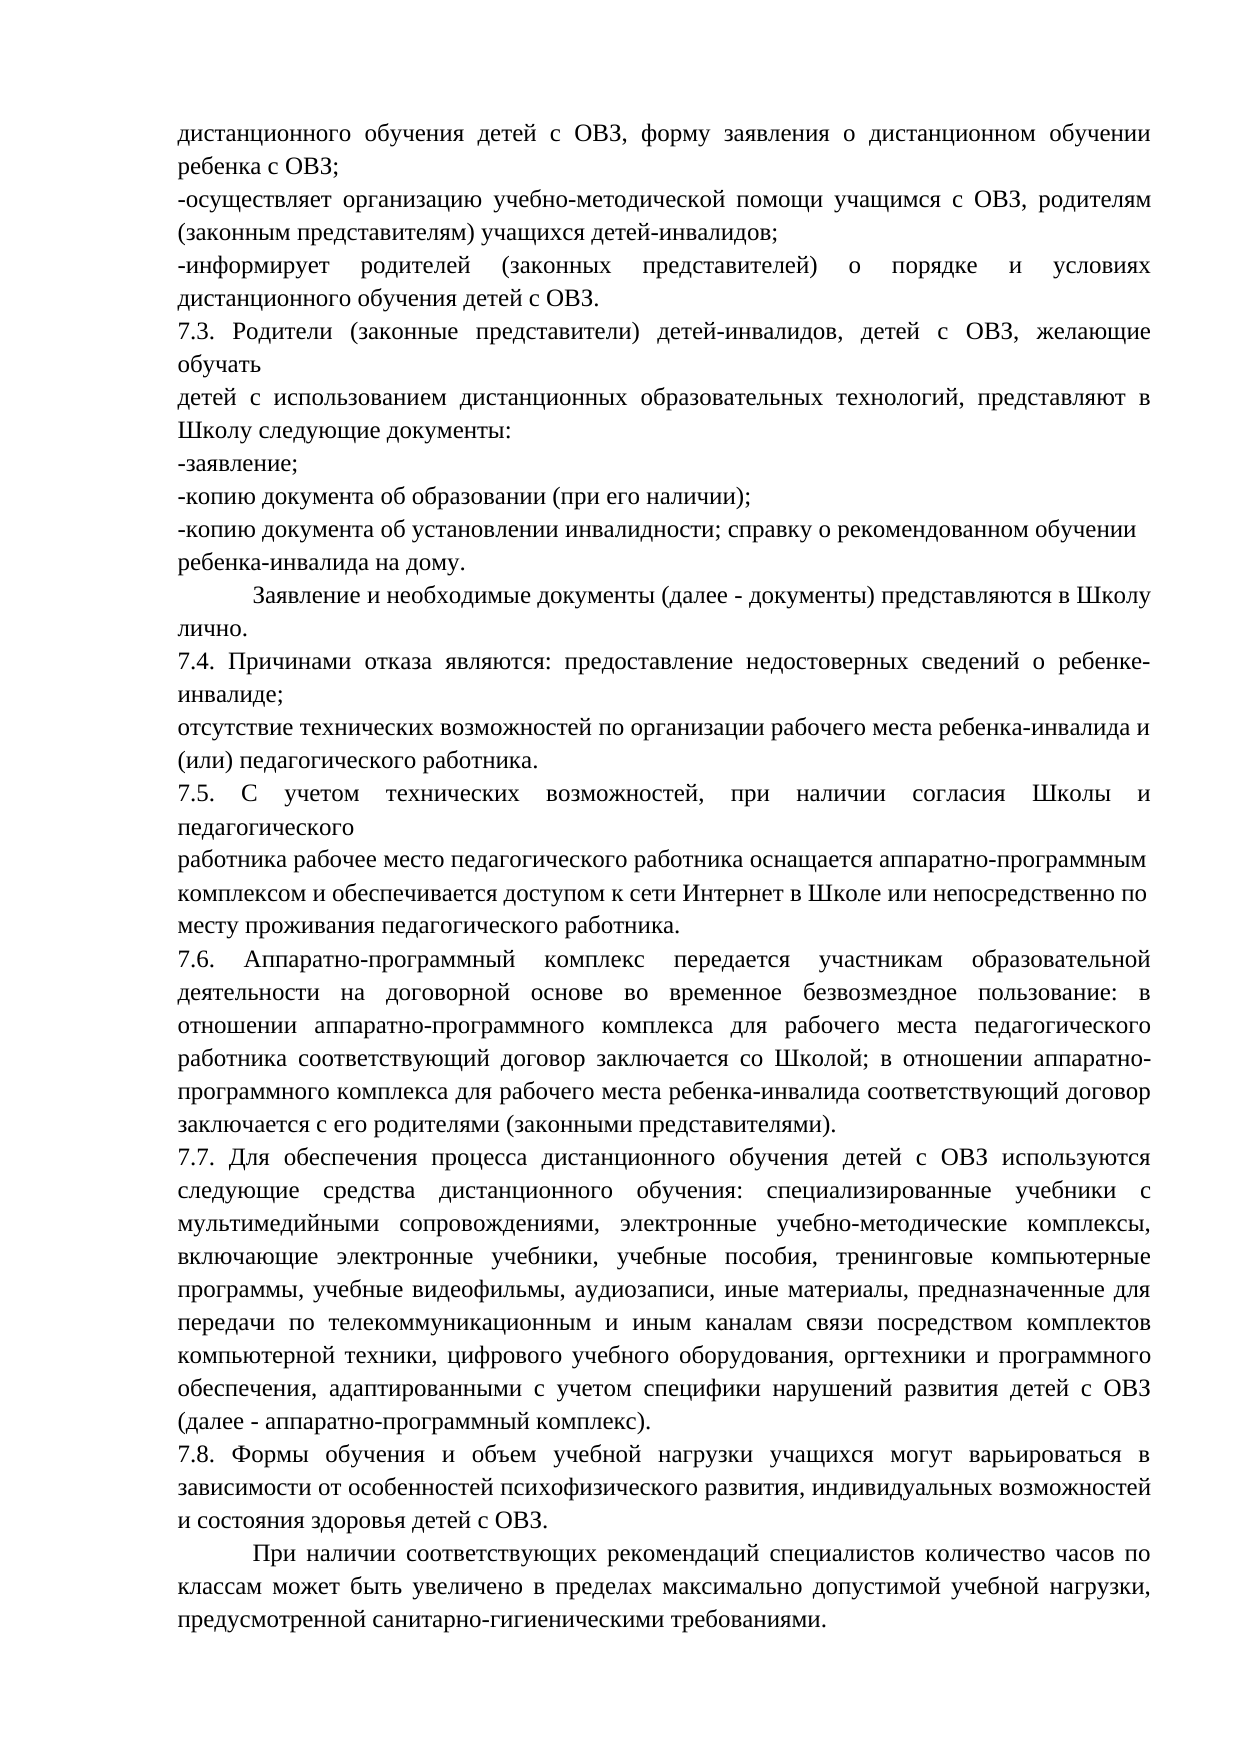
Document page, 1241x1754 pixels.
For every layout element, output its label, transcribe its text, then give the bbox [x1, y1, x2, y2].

text -заявление; [177, 448, 1152, 477]
text -информирует родителей (законных представителей) о порядке и условиях дистанционного обучения детей с ОВЗ. [177, 250, 1152, 312]
text детей с использованием дистанционных образовательных технологий, представляют в Школу следующие документы: [177, 382, 1152, 444]
text месту проживания педагогического работника. [177, 911, 1152, 939]
text -копию документа об образовании (при его наличии); [177, 481, 1152, 510]
text 7.5. С учетом технических возможностей, при наличии согласия Школы и педагогического [177, 778, 1152, 840]
text Заявление и необходимые документы (далее - документы) представляются в Школу лично. [177, 580, 1152, 642]
text 7.6. Аппаратно-программный комплекс передается участникам образовательной деятельности на договорной основе во временное безвозмездное пользование: в отношении аппаратно-программного комплекса для рабочего места педагогического работника соответствующий договор заключается со Школой; в отношении аппаратно-программного комплекса для рабочего места ребенка-инвалида соответствующий договор заключается с его родителями (законными представителями). [177, 944, 1152, 1137]
text ребенка-инвалида на дому. [177, 547, 1152, 576]
text -осуществляет организацию учебно-методической помощи учащимся с ОВЗ, родителям (законным представителям) учащихся детей-инвалидов; [177, 184, 1152, 246]
text 7.3. Родители (законные представители) детей-инвалидов, детей с ОВЗ, желающие обучать [177, 316, 1152, 378]
text комплексом и обеспечивается доступом к сети Интернет в Школе или непосредственно по [177, 878, 1152, 906]
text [177, 118, 1152, 180]
text При наличии соответствующих рекомендаций специалистов количество часов по классам может быть увеличено в пределах максимально допустимой учебной нагрузки, предусмотренной санитарно-гигиеническими требованиями. [177, 1538, 1152, 1633]
text 7.8. Формы обучения и объем учебной нагрузки учащихся могут варьироваться в зависимости от особенностей психофизического развития, индивидуальных возможностей и состояния здоровья детей с ОВЗ. [177, 1439, 1152, 1534]
text работника рабочее место педагогического работника оснащается аппаратно-программным [177, 844, 1152, 873]
text -копию документа об установлении инвалидности; справку о рекомендованном обучении [177, 514, 1152, 543]
text отсутствие технических возможностей по организации рабочего места ребенка-инвалида и [177, 712, 1152, 741]
text (или) педагогического работника. [177, 746, 1152, 774]
text 7.4. Причинами отказа являются: предоставление недостоверных сведений о ребенке-инвалиде; [177, 646, 1152, 708]
text 7.7. Для обеспечения процесса дистанционного обучения детей с ОВЗ используются следующие средства дистанционного обучения: специализированные учебники с мультимедийными сопровождениями, электронные учебно-методические комплексы, включающие электронные учебники, учебные пособия, тренинговые компьютерные программы, учебные видеофильмы, аудиозаписи, иные материалы, предназначенные для передачи по телекоммуникационным и иным каналам связи посредством комплектов компьютерной техники, цифрового учебного оборудования, оргтехники и программного обеспечения, адаптированными с учетом специфики нарушений развития детей с ОВЗ (далее - аппаратно-программный комплекс). [177, 1142, 1152, 1435]
